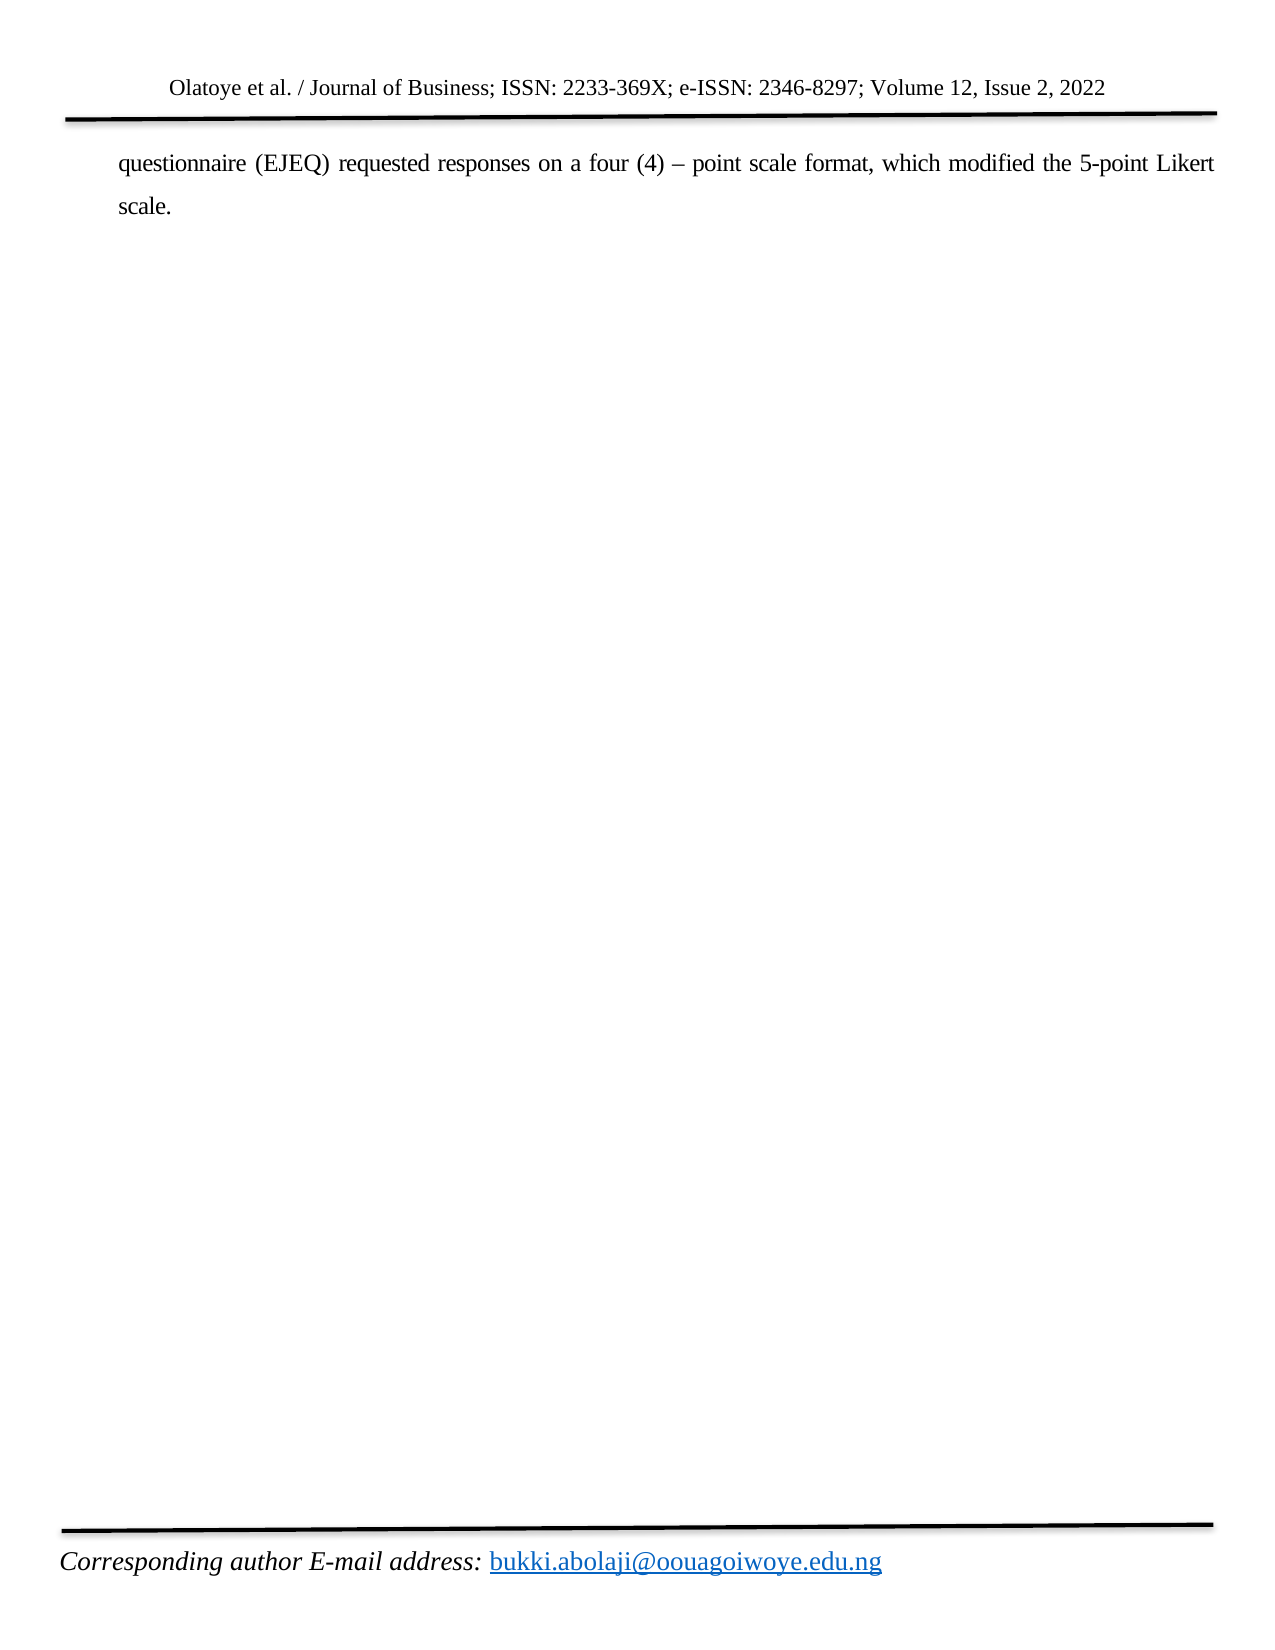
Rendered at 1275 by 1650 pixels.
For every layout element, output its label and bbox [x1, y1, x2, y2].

text [118, 148, 1216, 219]
